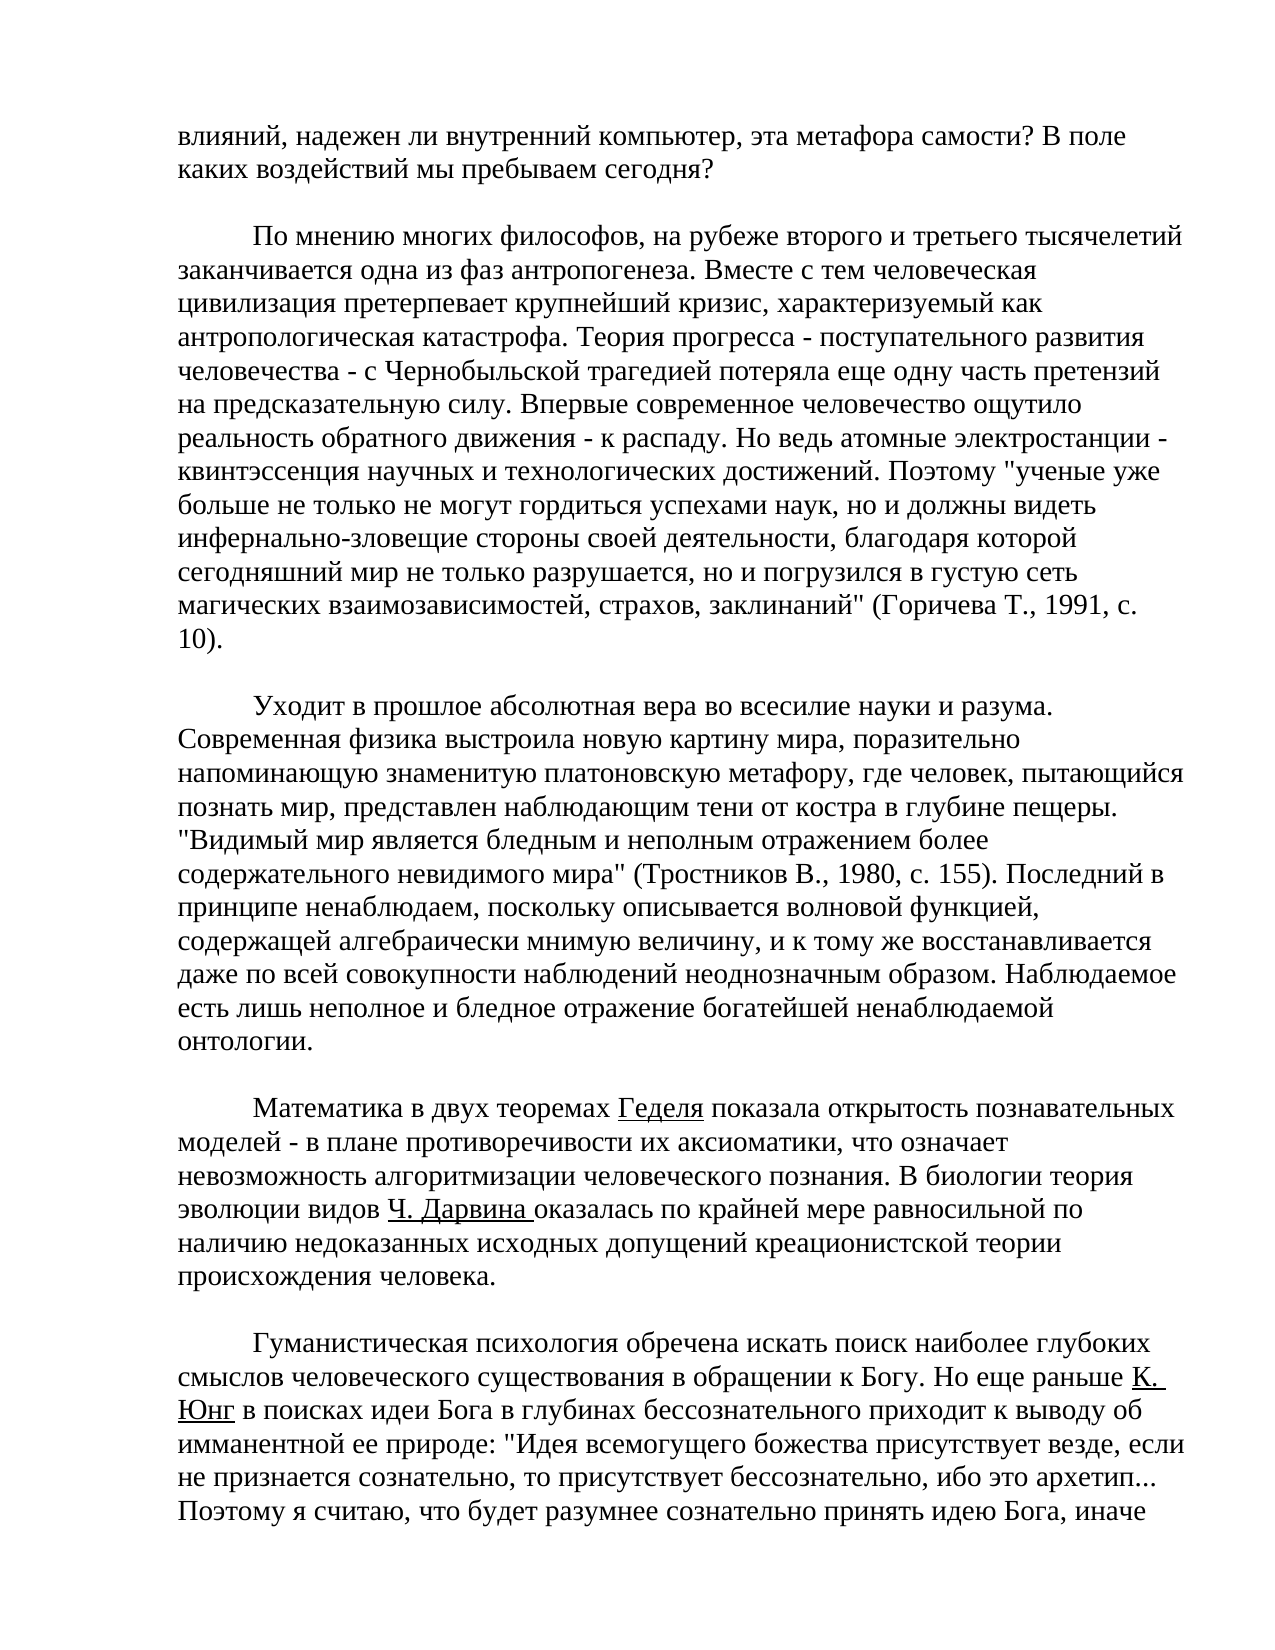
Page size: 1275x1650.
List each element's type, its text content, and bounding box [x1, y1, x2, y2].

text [177, 1326, 1186, 1527]
text Математика в двух теоремах Геделя показала открытость познавательных моделей - в плане противоречивости их аксиоматики, что означает невозможность алгоритмизации человеческого познания. В биологии теория эволюции видов Ч. Дарвина оказалась по крайней мере равносильной по наличию недоказанных исходных допущений креационистской теории происхождения человека. [177, 1091, 1186, 1292]
text По мнению многих философов, на рубеже второго и третьего тысячелетий заканчивается одна из фаз антропогенеза. Вместе с тем человеческая цивилизация претерпевает крупнейший кризис, характеризуемый как антропологическая катастрофа. Теория прогресса - поступательного развития человечества - с Чернобыльской трагедией потеряла еще одну часть претензий на предсказательную силу. Впервые современное человечество ощутило реальность обратного движения - к распаду. Но ведь атомные электростанции - квинтэссенция научных и технологических достижений. Поэтому "ученые уже больше не только не могут гордиться успехами наук, но и должны видеть инфернально-зловещие стороны своей деятельности, благодаря которой сегодняшний мир не только разрушается, но и погрузился в густую сеть магических взаимозависимостей, страхов, заклинаний" (Горичева Т., 1991, с. 10). [177, 219, 1186, 655]
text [177, 118, 1186, 185]
text Уходит в прошлое абсолютная вера во всесилие науки и разума. Современная физика выстроила новую картину мира, поразительно напоминающую знаменитую платоновскую метафору, где человек, пытающийся познать мир, представлен наблюдающим тени от костра в глубине пещеры. "Видимый мир является бледным и неполным отражением более содержательного невидимого мира" (Тростников В., 1980, с. 155). Последний в принципе ненаблюдаем, поскольку описывается волновой функцией, содержащей алгебраически мнимую величину, и к тому же восстанавливается даже по всей совокупности наблюдений неоднозначным образом. Наблюдаемое есть лишь неполное и бледное отражение богатейшей ненаблюдаемой онтологии. [177, 688, 1186, 1057]
